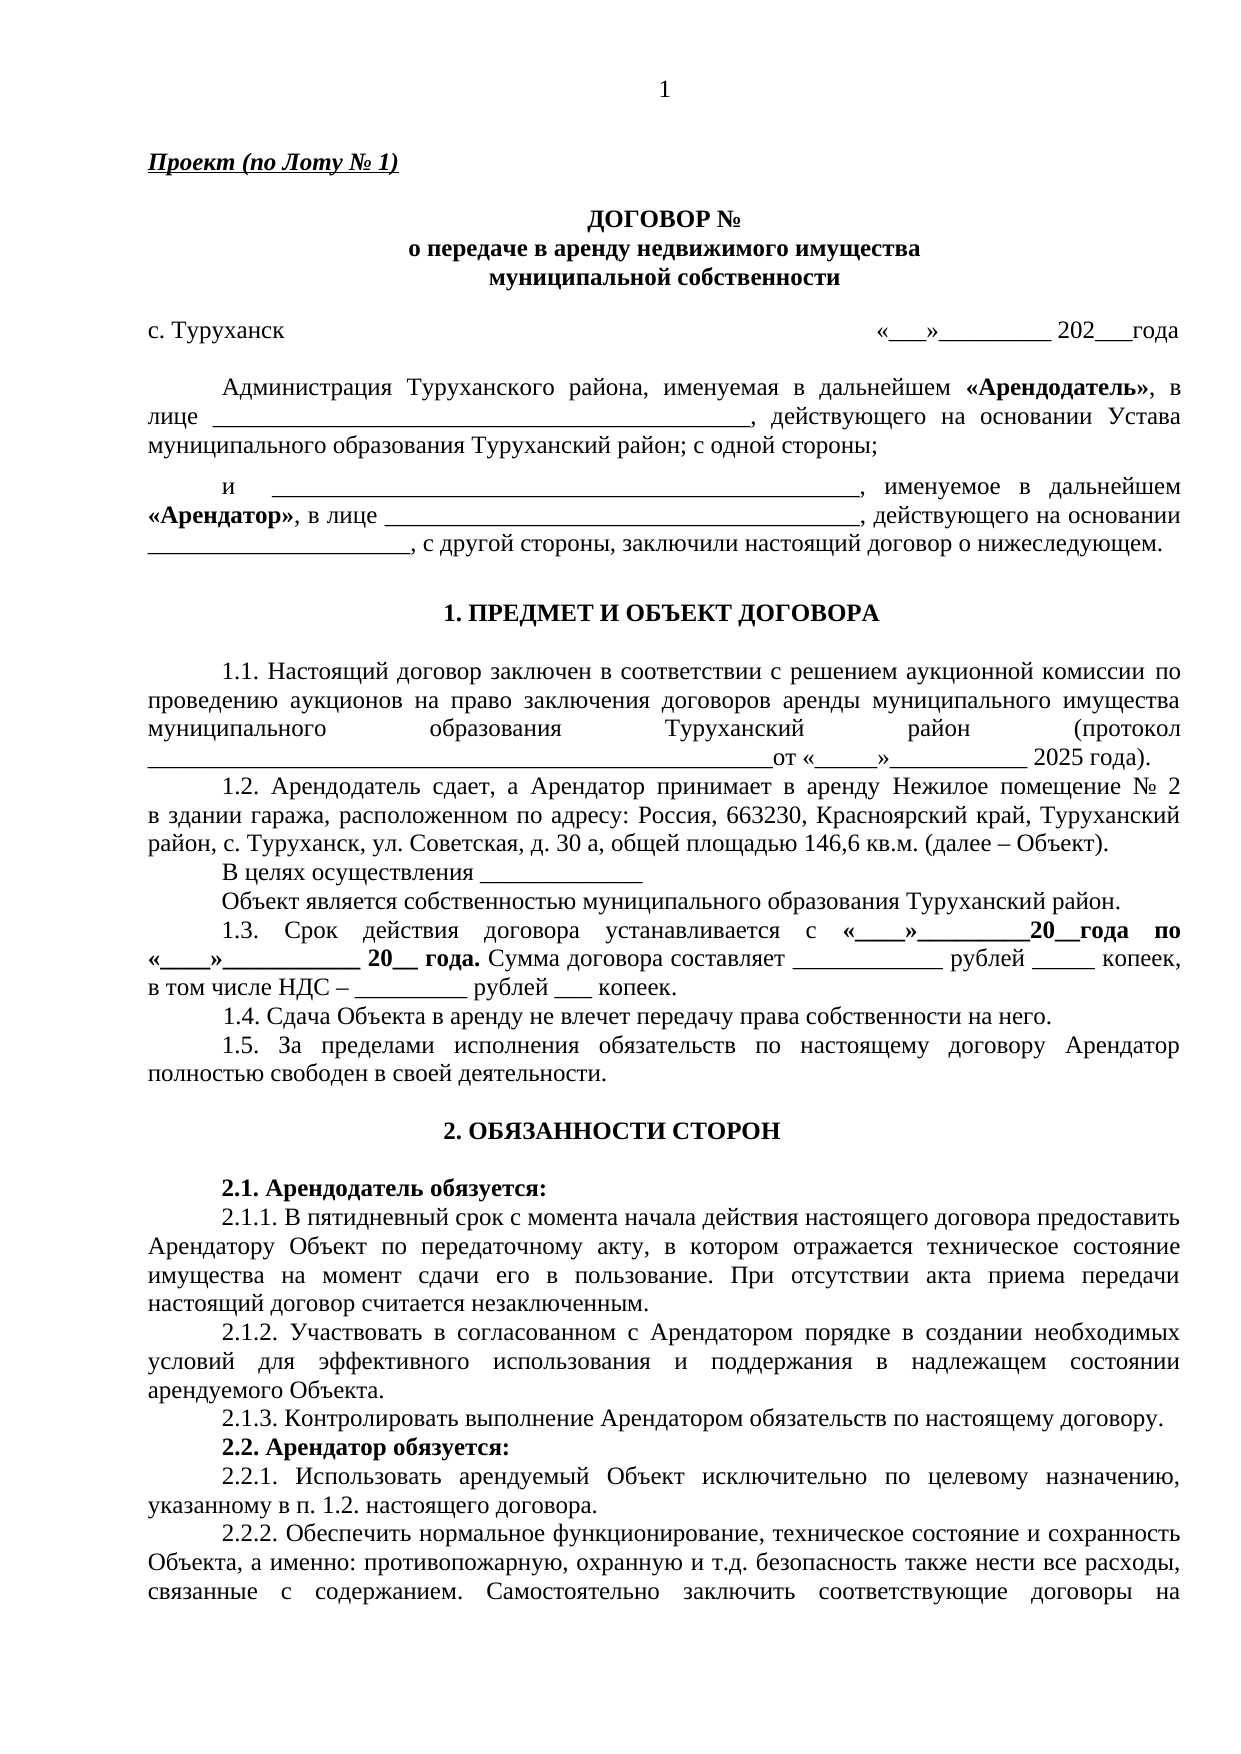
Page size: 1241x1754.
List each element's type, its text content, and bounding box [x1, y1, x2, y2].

text Проект (по Лоту № 1) [148, 147, 1181, 176]
text с. Туруханск «___»_________ 202___года [148, 315, 1181, 343]
text 1.4. Сдача Объекта в аренду не влечет передачу права собственности на него. [148, 1001, 1181, 1030]
text муниципальной собственности [148, 262, 1181, 291]
text Объект является собственностью муниципального образования Туруханский район. [148, 886, 1181, 915]
text 1.1. Настоящий договор заключен в соответствии с решением аукционной комиссии по проведению аукционов на право заключения договоров аренды муниципального имущества муниципального образования Туруханский район (протокол __________________________________________________от «_____»___________ 2025 года). [148, 656, 1181, 771]
text ДОГОВОР № [148, 204, 1181, 233]
text и _______________________________________________, именуемое в дальнейшем «Арендатор», в лице ______________________________________, действующего на основании _____________________, с другой стороны, заключили настоящий договор о нижеследующем. [148, 471, 1181, 557]
text о передаче в аренду недвижимого имущества [148, 233, 1181, 262]
text 1. ПРЕДМЕТ И ОБЪЕКТ ДОГОВОРА [443, 598, 1181, 627]
text 2.1. Арендодатель обязуется: [185, 1173, 1181, 1202]
text 2.1.1. В пятидневный срок с момента начала действия настоящего договора предоставить Арендатору Объект по передаточному акту, в котором отражается техническое состояние имущества на момент сдачи его в пользование. При отсутствии акта приема передачи настоящий договор считается незаключенным. [148, 1202, 1181, 1317]
text В целях осуществления _____________ [148, 857, 1181, 886]
text 2.2.1. Использовать арендуемый Объект исключительно по целевому назначению, указанному в п. 1.2. настоящего договора. [148, 1461, 1181, 1518]
text 1.2. Арендодатель сдает, а Арендатор принимает в аренду Нежилое помещение № 2 в здании гаража, расположенном по адресу: Россия, 663230, Красноярский край, Туруханский район, с. Туруханск, ул. Советская, д. 30 а, общей площадью 146,6 кв.м. (далее – Объект). [148, 771, 1181, 857]
text 2. ОБЯЗАННОСТИ СТОРОН [443, 1116, 1181, 1145]
text 1.3. Срок действия договора устанавливается с «____»_________20__года по «____»___________ 20__ года. Сумма договора составляет ____________ рублей _____ копеек, в том числе НДС – _________ рублей ___ копеек. [148, 915, 1181, 1001]
text 1.5. За пределами исполнения обязательств по настоящему договору Арендатор полностью свободен в своей деятельности. [148, 1030, 1181, 1087]
text 2.1.3. Контролировать выполнение Арендатором обязательств по настоящему договору. [148, 1403, 1181, 1432]
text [148, 1518, 1181, 1605]
text Администрация Туруханского района, именуемая в дальнейшем «Арендодатель», в лице ___________________________________________, действующего на основании Устава муниципального образования Туруханский район; с одной стороны; [148, 372, 1181, 458]
text 2.2. Арендатор обязуется: [185, 1432, 1181, 1461]
text 2.1.2. Участвовать в согласованном с Арендатором порядке в создании необходимых условий для эффективного использования и поддержания в надлежащем состоянии арендуемого Объекта. [148, 1317, 1181, 1403]
